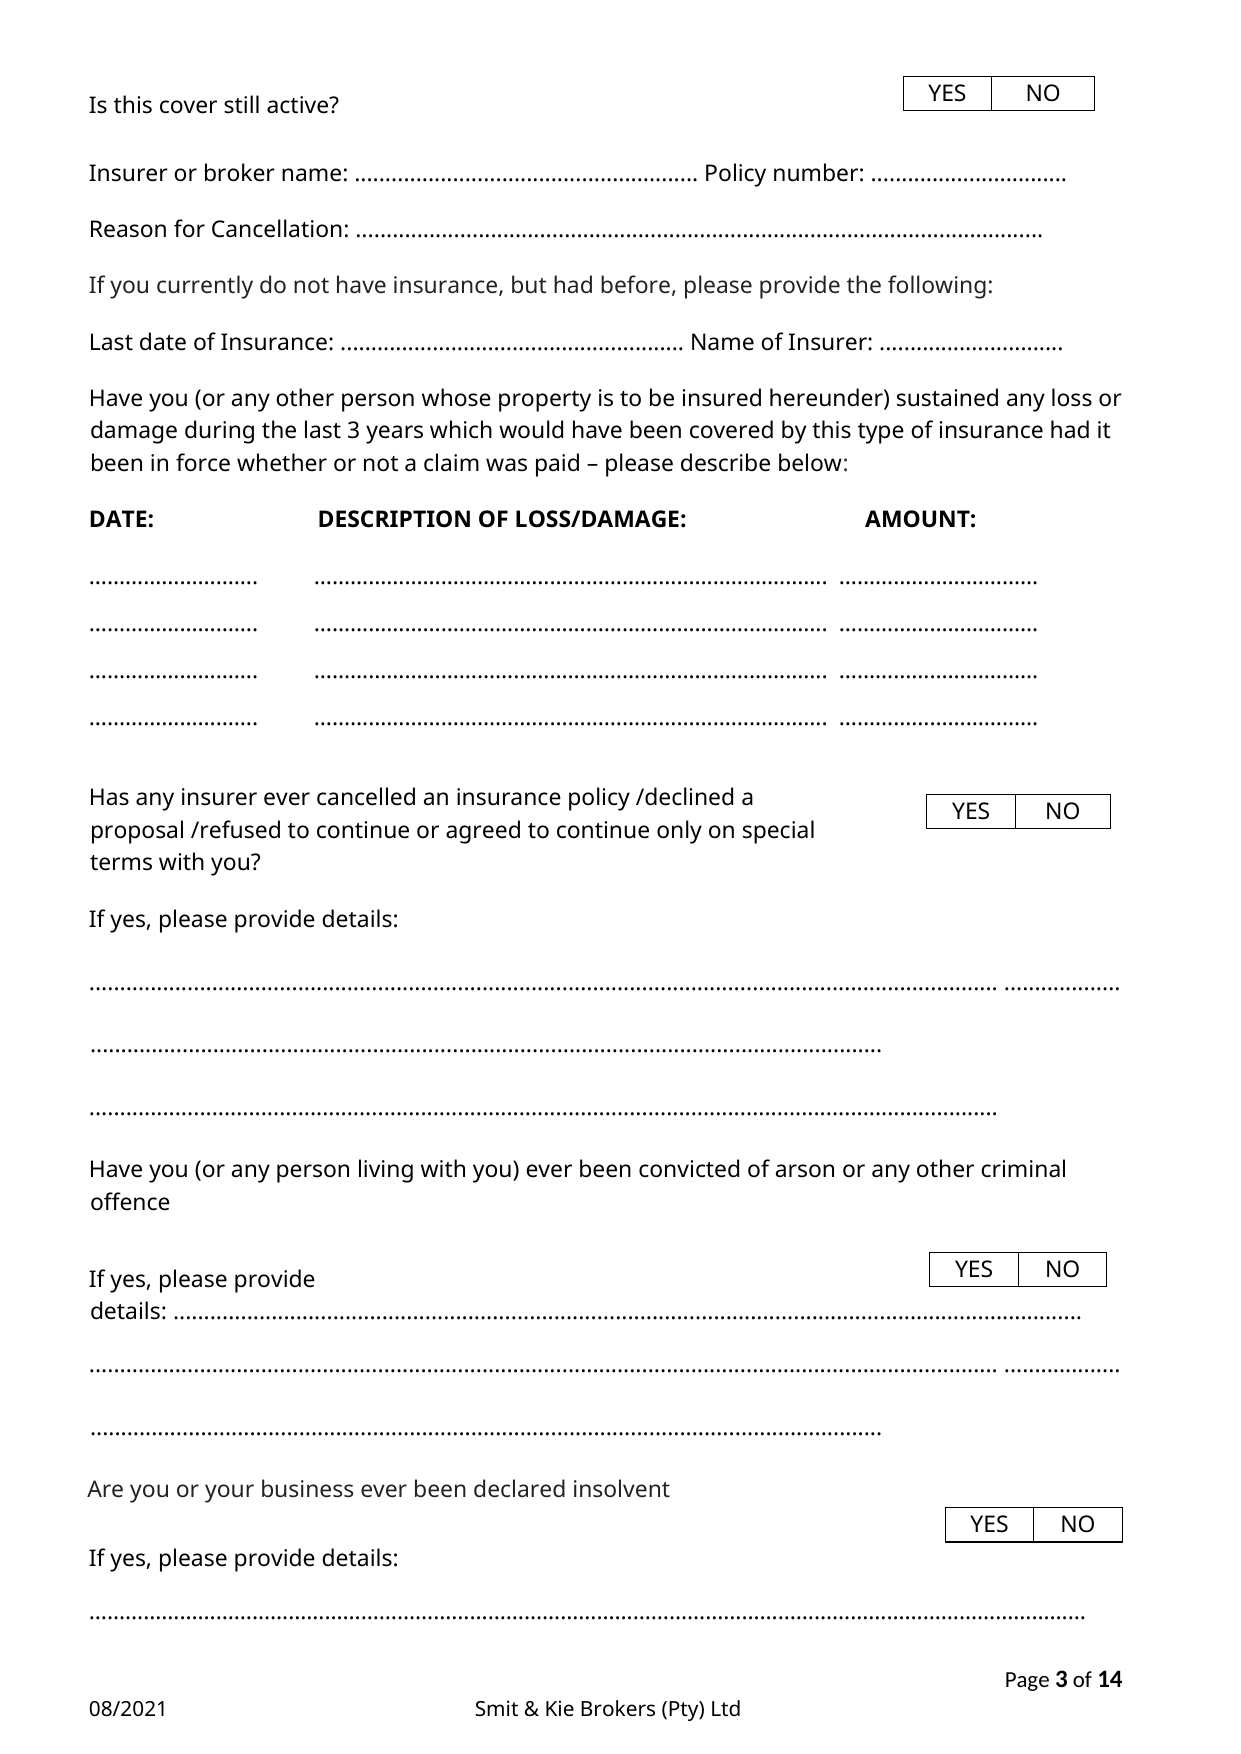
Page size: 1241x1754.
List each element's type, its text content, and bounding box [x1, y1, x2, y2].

text Last date of Insurance: ........................................................ Name of Insurer: .............................. [89, 326, 1122, 357]
text Are you or your business ever been declared insolvent [87, 1473, 926, 1504]
text .................................................................................................................................................... [89, 1091, 1122, 1122]
text ………………………. …………………………………………………………………………. …………………………… [89, 560, 1122, 591]
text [89, 1595, 1122, 1627]
text ………………………. …………………………………………………………………………. …………………………… [89, 607, 1122, 638]
table_header NO [1016, 795, 1110, 828]
text Insurer or broker name: ........................................................ Policy number: ................................ [89, 157, 1122, 188]
text Reason for Cancellation: ................................................................................................................ [89, 213, 1122, 244]
table_header YES [930, 1253, 1018, 1286]
text Have you (or any person living with you) ever been convicted of arson or any other criminal offence [89, 1153, 1122, 1217]
table_header DATE: [89, 503, 317, 560]
text .................................................................................................................................................... .................................................................................................................................................... [89, 1348, 1122, 1442]
text Have you (or any other person whose property is to be insured hereunder) sustained any loss or damage during the last 3 years which would have been covered by this type of insurance had it been in force whether or not a claim was paid – please describe below: [89, 382, 1122, 478]
text If yes, please provide details: .................................................................................................................................................... [89, 1263, 1122, 1326]
text .................................................................................................................................................... .................................................................................................................................................... [89, 966, 1122, 1059]
text ………………………. …………………………………………………………………………. …………………………… [89, 654, 1122, 685]
table_header YES [904, 77, 991, 110]
table_header NO [992, 77, 1094, 110]
table_header YES [946, 1508, 1033, 1541]
text If you currently do not have insurance, but had before, please provide the following: [89, 269, 1122, 300]
text ………………………. …………………………………………………………………………. …………………………… [89, 701, 1122, 732]
table_header DESCRIPTION OF LOSS/DAMAGE: AMOUNT: [318, 503, 1122, 560]
table_header NO [1034, 1508, 1122, 1541]
table_header NO [1019, 1253, 1106, 1286]
text Is this cover still active? [89, 89, 1122, 120]
text If yes, please provide details: [89, 903, 1122, 934]
text If yes, please provide details: [89, 1542, 1122, 1574]
table_header YES [927, 795, 1015, 828]
text Has any insurer ever cancelled an insurance policy /declined a proposal /refused to continue or agreed to continue only on special terms with you? [89, 781, 854, 877]
